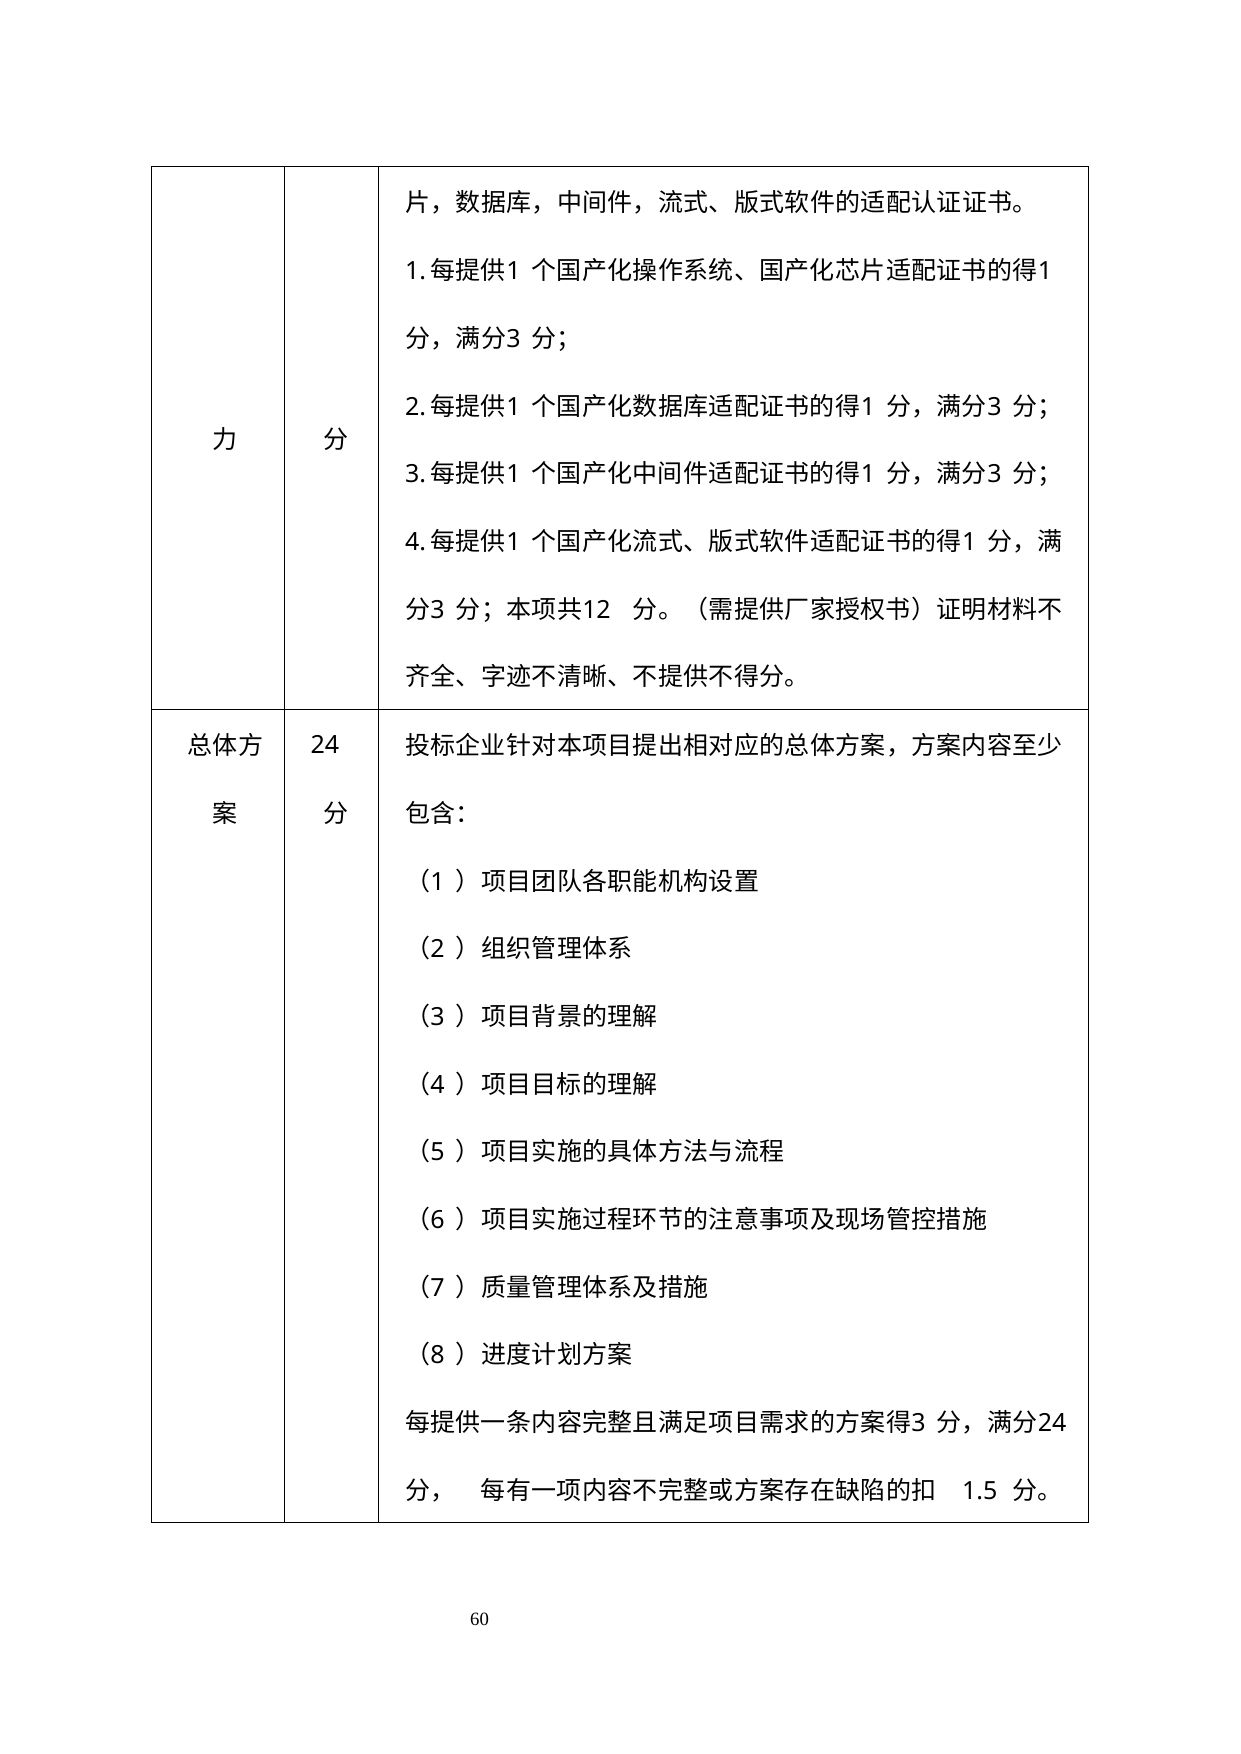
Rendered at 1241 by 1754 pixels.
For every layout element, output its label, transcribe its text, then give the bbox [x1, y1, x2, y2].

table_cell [379, 710, 1088, 1522]
table_cell 24分 [285, 710, 378, 1522]
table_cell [379, 167, 1088, 709]
table_cell 总体方案 [152, 710, 284, 1522]
table_cell 12分 [285, 167, 378, 709]
table_cell 信创能力 [152, 167, 284, 709]
